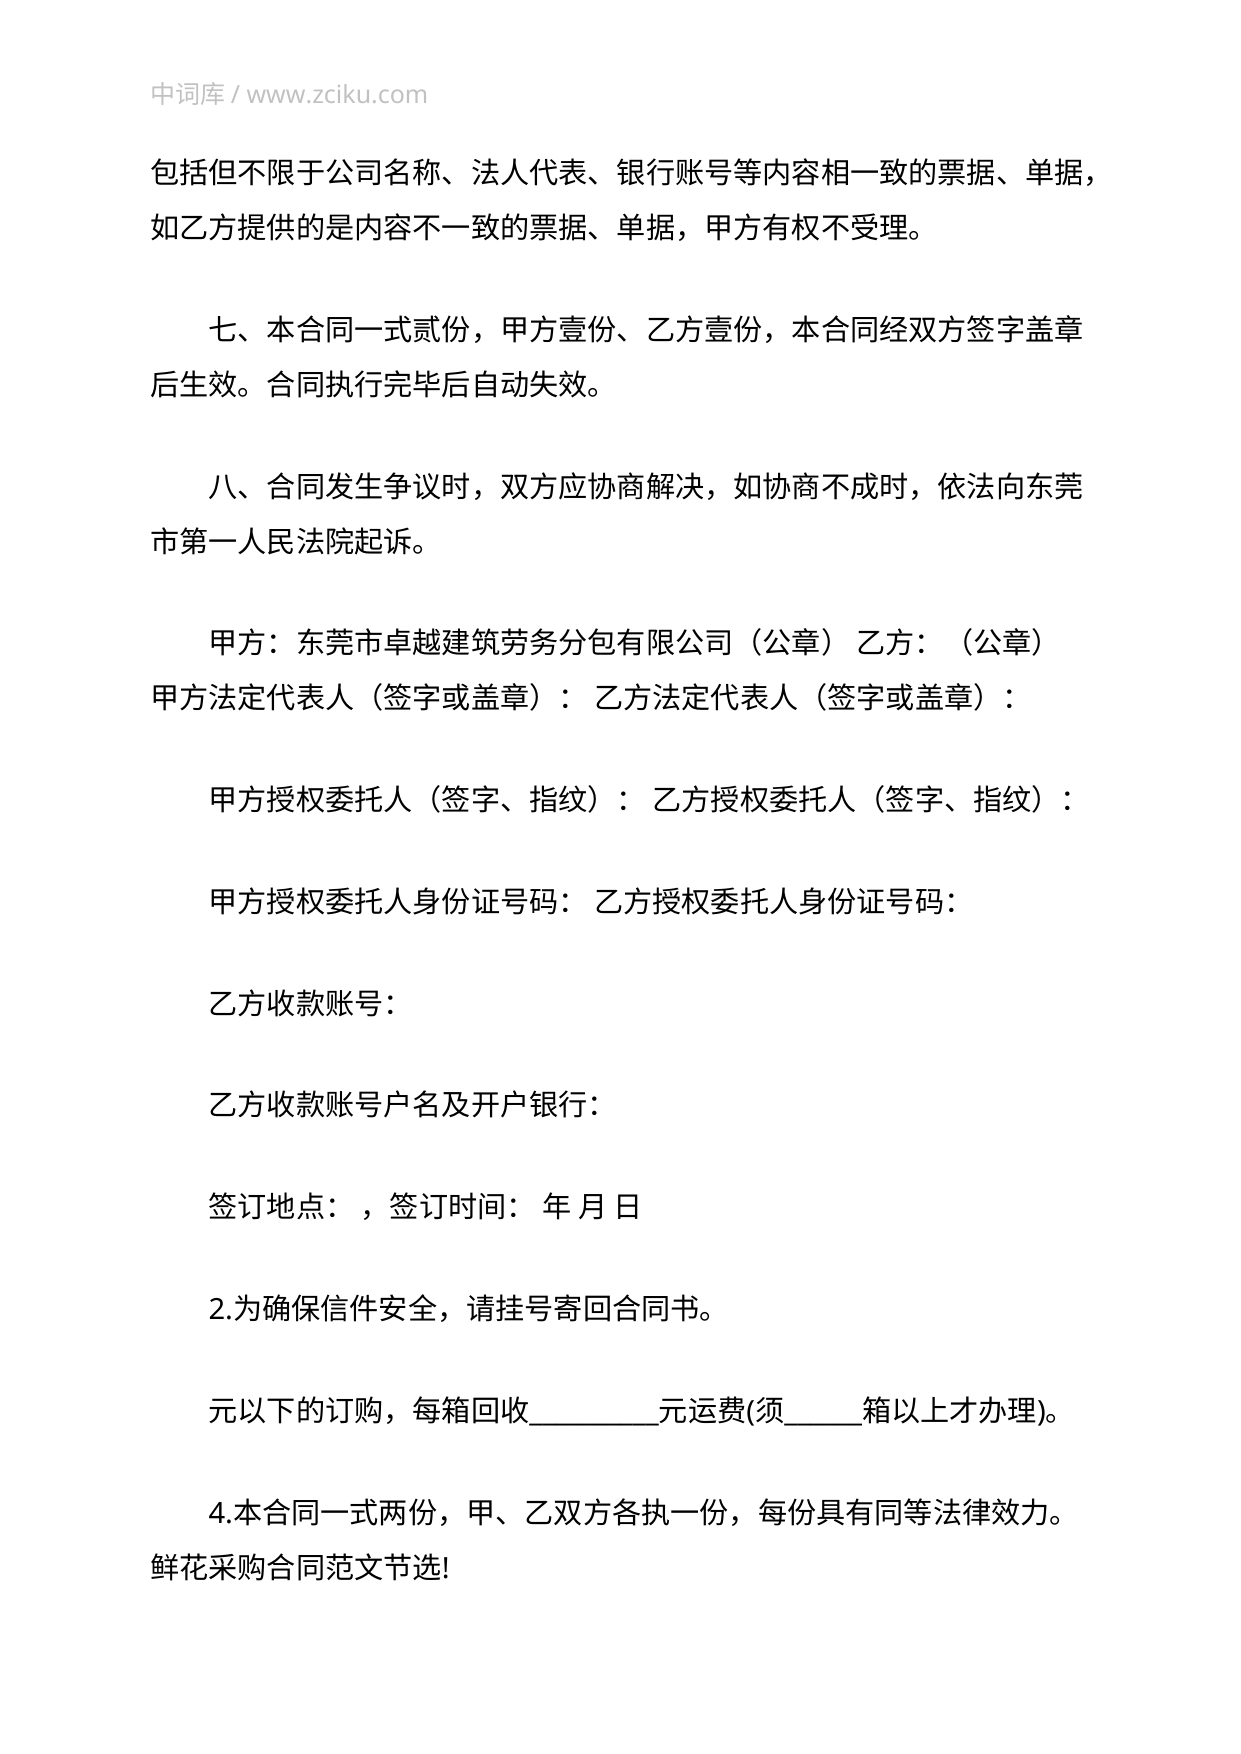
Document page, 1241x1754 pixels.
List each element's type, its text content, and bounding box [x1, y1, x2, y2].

text 签订地点： ，签订时间： 年 月 日 [150, 1184, 1090, 1226]
text 2.为确保信件安全，请挂号寄回合同书。 [150, 1286, 1090, 1328]
text 乙方收款账号： [150, 980, 1090, 1022]
text 乙方收款账号户名及开户银行： [150, 1082, 1090, 1124]
text 4.本合同一式两份，甲、乙双方各执一份，每份具有同等法律效力。鲜花采购合同范文节选! [150, 1489, 1090, 1587]
text 甲方授权委托人（签字、指纹）： 乙方授权委托人（签字、指纹）： [150, 777, 1090, 819]
text 七、本合同一式贰份，甲方壹份、乙方壹份，本合同经双方签字盖章后生效。合同执行完毕后自动失效。 [150, 307, 1090, 404]
text 甲方授权委托人身份证号码： 乙方授权委托人身份证号码： [150, 878, 1090, 921]
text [150, 150, 1090, 247]
text 甲方：东莞市卓越建筑劳务分包有限公司（公章） 乙方：（公章） 甲方法定代表人（签字或盖章）： 乙方法定代表人（签字或盖章）： [150, 620, 1090, 717]
text 元以下的订购，每箱回收__________元运费(须______箱以上才办理)。 [150, 1387, 1090, 1430]
text 八、合同发生争议时，双方应协商解决，如协商不成时，依法向东莞市第一人民法院起诉。 [150, 463, 1090, 561]
